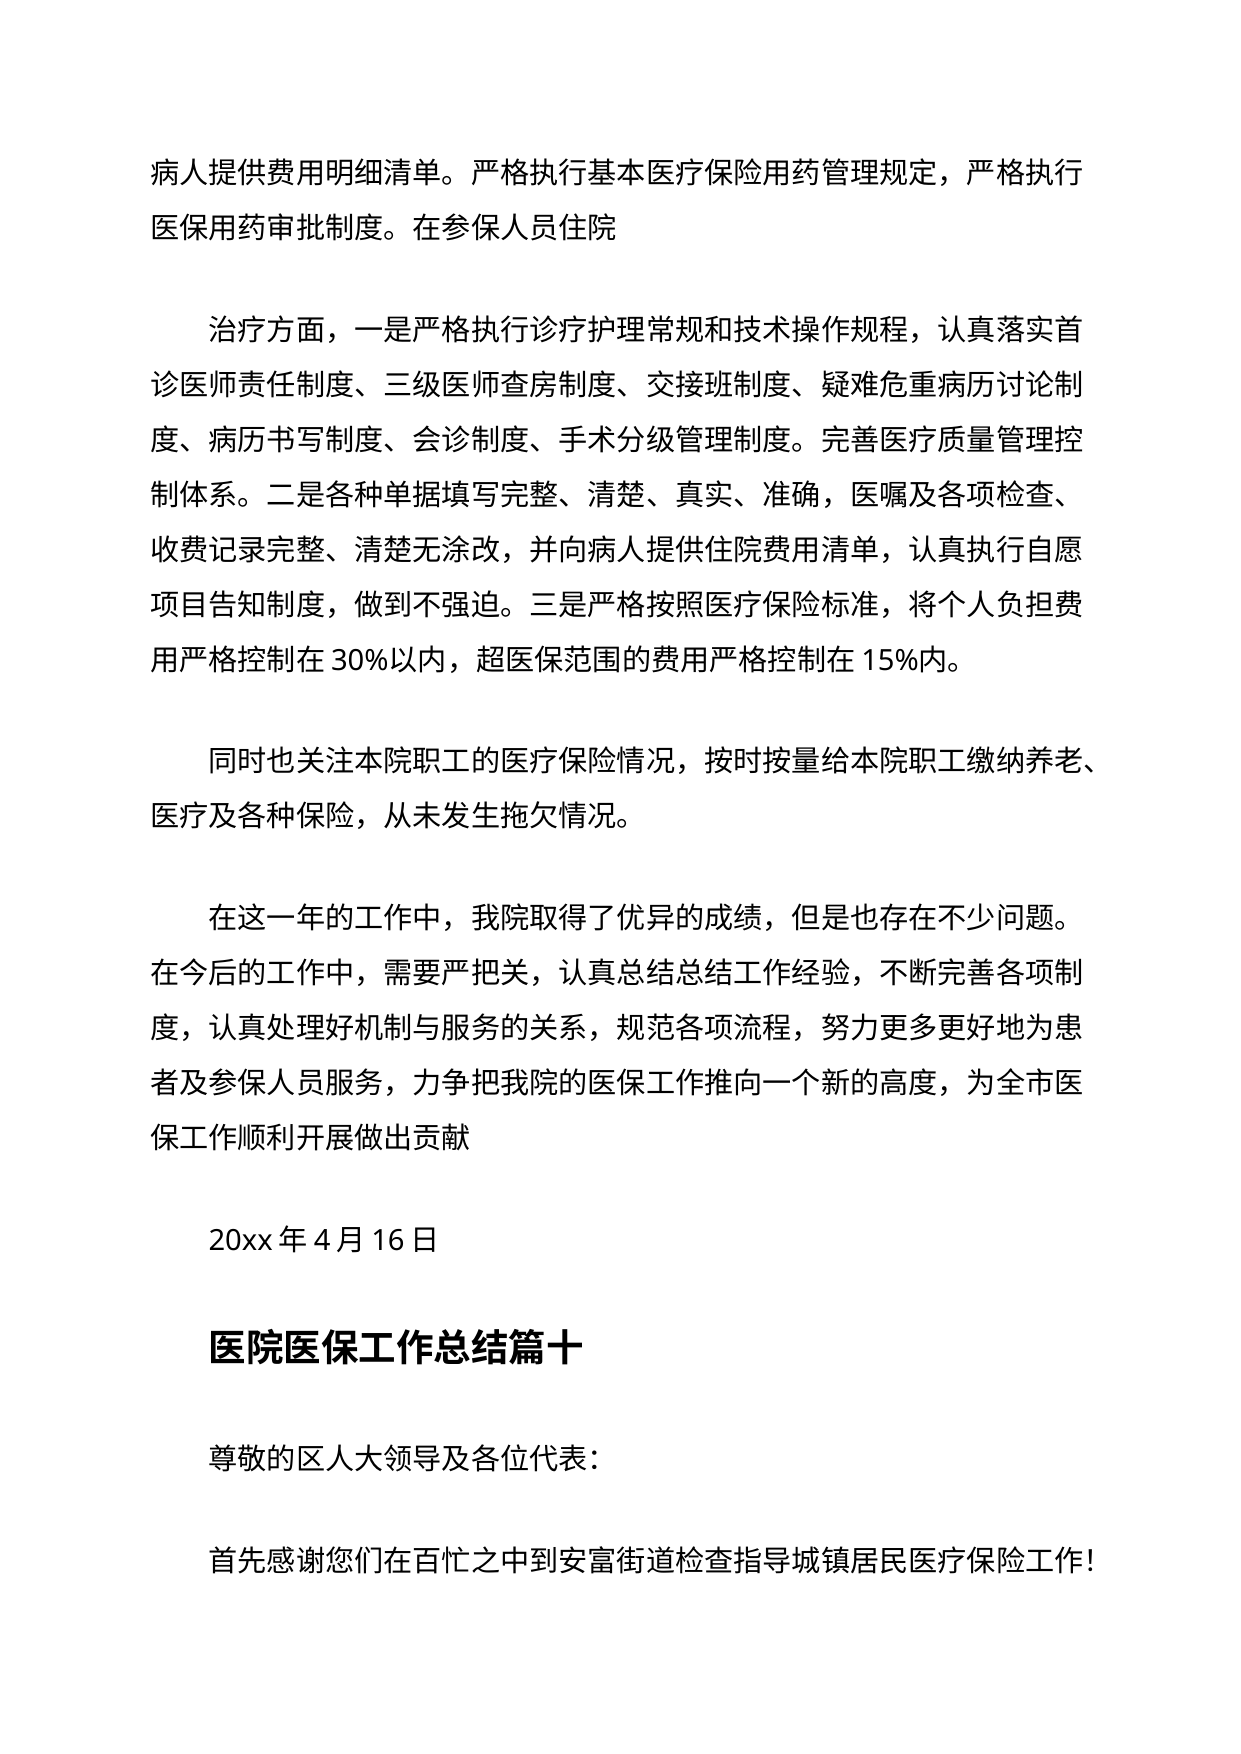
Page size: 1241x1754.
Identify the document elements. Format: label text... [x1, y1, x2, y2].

text 治疗方面，一是严格执行诊疗护理常规和技术操作规程，认真落实首诊医师责任制度、三级医师查房制度、交接班制度、疑难危重病历讨论制度、病历书写制度、会诊制度、手术分级管理制度。完善医疗质量管理控制体系。二是各种单据填写完整、清楚、真实、准确，医嘱及各项检查、收费记录完整、清楚无涂改，并向病人提供住院费用清单，认真执行自愿项目告知制度，做到不强迫。三是严格按照医疗保险标准，将个人负担费用严格控制在30%以内，超医保范围的费用严格控制在15%内。 [150, 307, 1090, 678]
text 20xx年4月16日 [150, 1216, 1090, 1258]
text 在这一年的工作中，我院取得了优异的成绩，但是也存在不少问题。在今后的工作中，需要严把关，认真总结总结工作经验，不断完善各项制度，认真处理好机制与服务的关系，规范各项流程，努力更多更好地为患者及参保人员服务，力争把我院的医保工作推向一个新的高度，为全市医保工作顺利开展做出贡献 [150, 895, 1090, 1157]
text 医院医保工作总结篇十 [150, 1318, 1090, 1372]
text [150, 150, 1090, 247]
text 尊敬的区人大领导及各位代表： [150, 1435, 1090, 1478]
text 同时也关注本院职工的医疗保险情况，按时按量给本院职工缴纳养老、医疗及各种保险，从未发生拖欠情况。 [150, 738, 1090, 835]
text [150, 1537, 1090, 1579]
